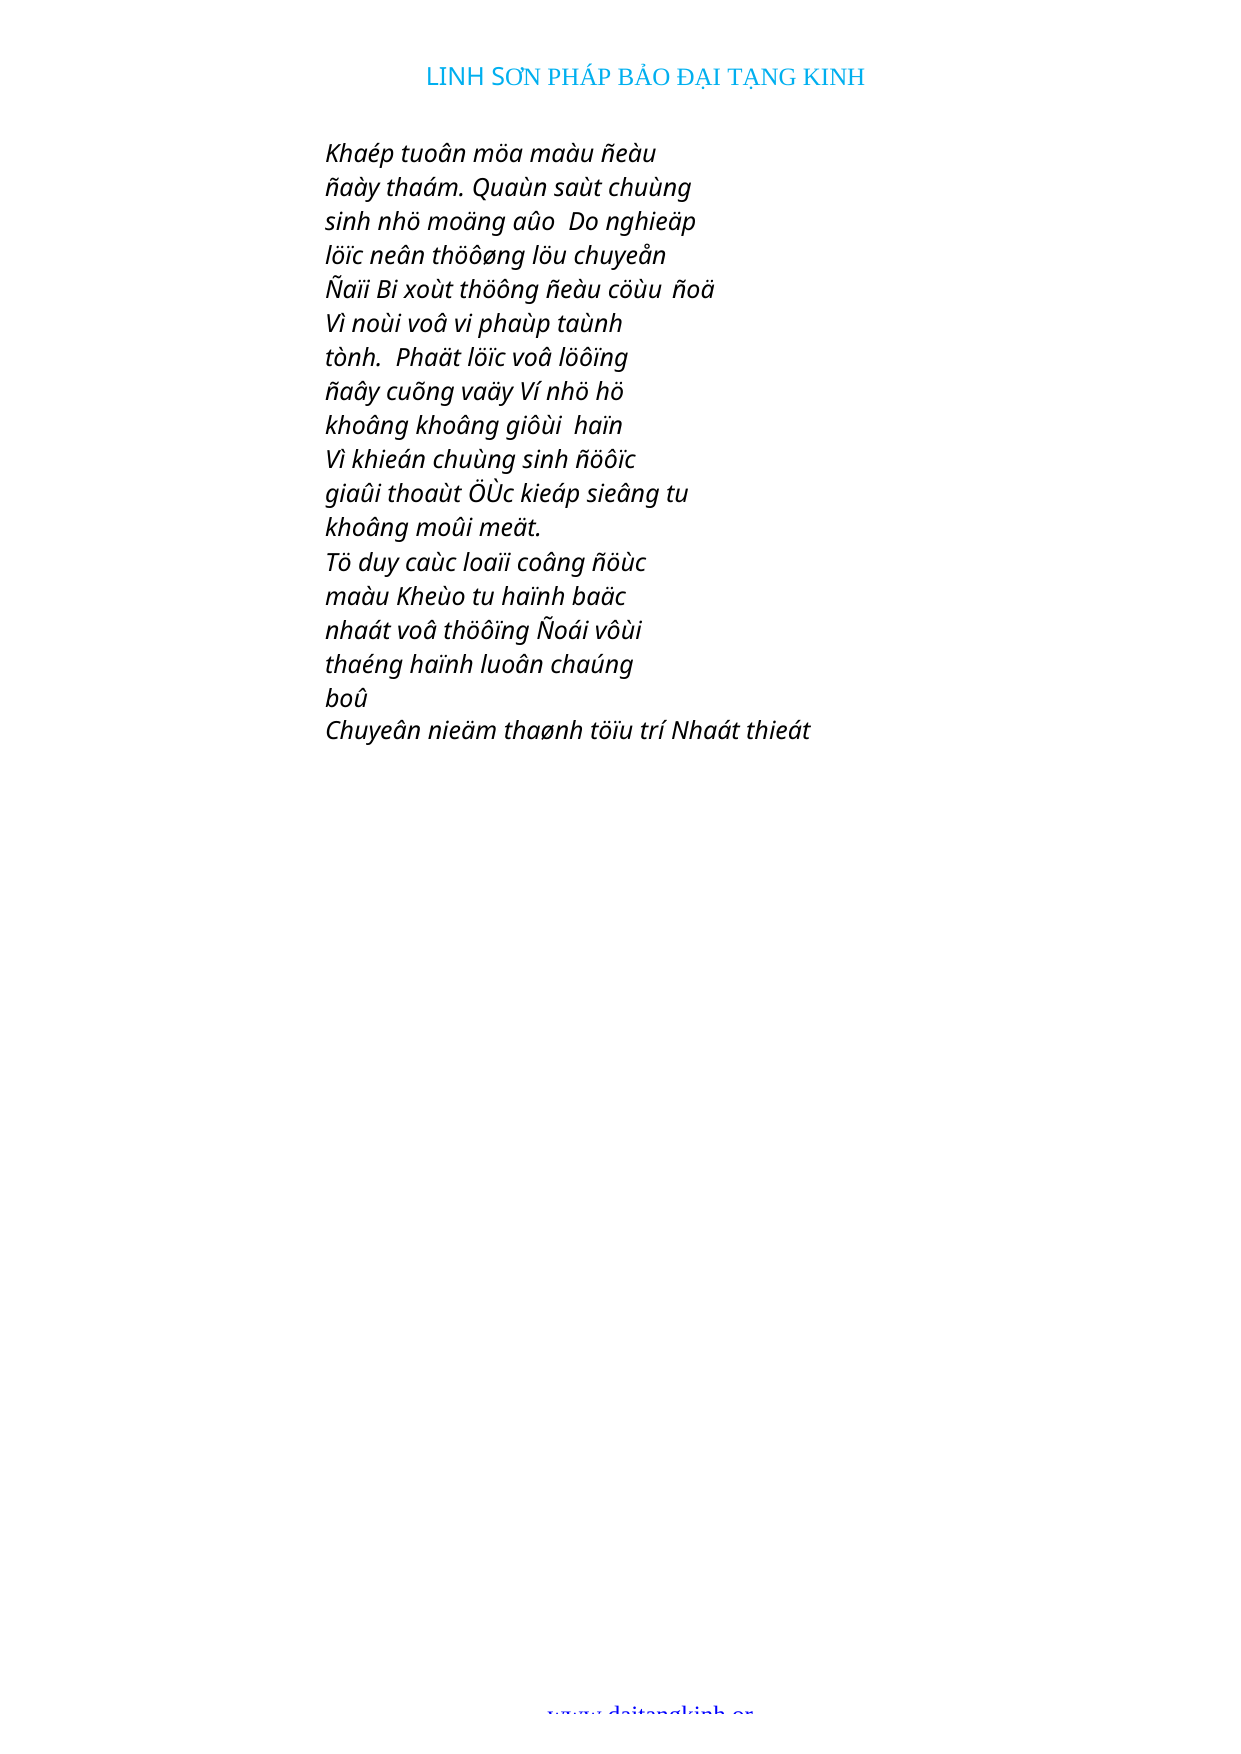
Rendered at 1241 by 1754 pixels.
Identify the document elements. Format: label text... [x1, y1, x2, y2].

text Vì khieán chuùng sinh ñöôïc giaûi thoaùt ÖÙc kieáp sieâng tu khoâng moûi meät. [325, 442, 693, 544]
text Tö duy caùc loaïi coâng ñöùc maàu Kheùo tu haïnh baäc nhaát voâ thöôïng Ñoái vôùi thaéng haïnh luoân chaúng boû [325, 544, 686, 714]
text Khaép tuoân möa maàu ñeàu ñaày thaám. Quaùn saùt chuùng sinh nhö moäng aûo Do nghieäp löïc neân thöôøng löu chuyeån Ñaïi Bi xoùt thöông ñeàu cöùu ñoä [325, 135, 716, 306]
text Vì noùi voâ vi phaùp taùnh tònh. Phaät löïc voâ löôïng ñaây cuõng vaäy Ví nhö hö khoâng khoâng giôùi haïn [325, 306, 659, 442]
text Chuyeân nieäm thaønh töïu trí Nhaát thieát [325, 714, 1105, 746]
